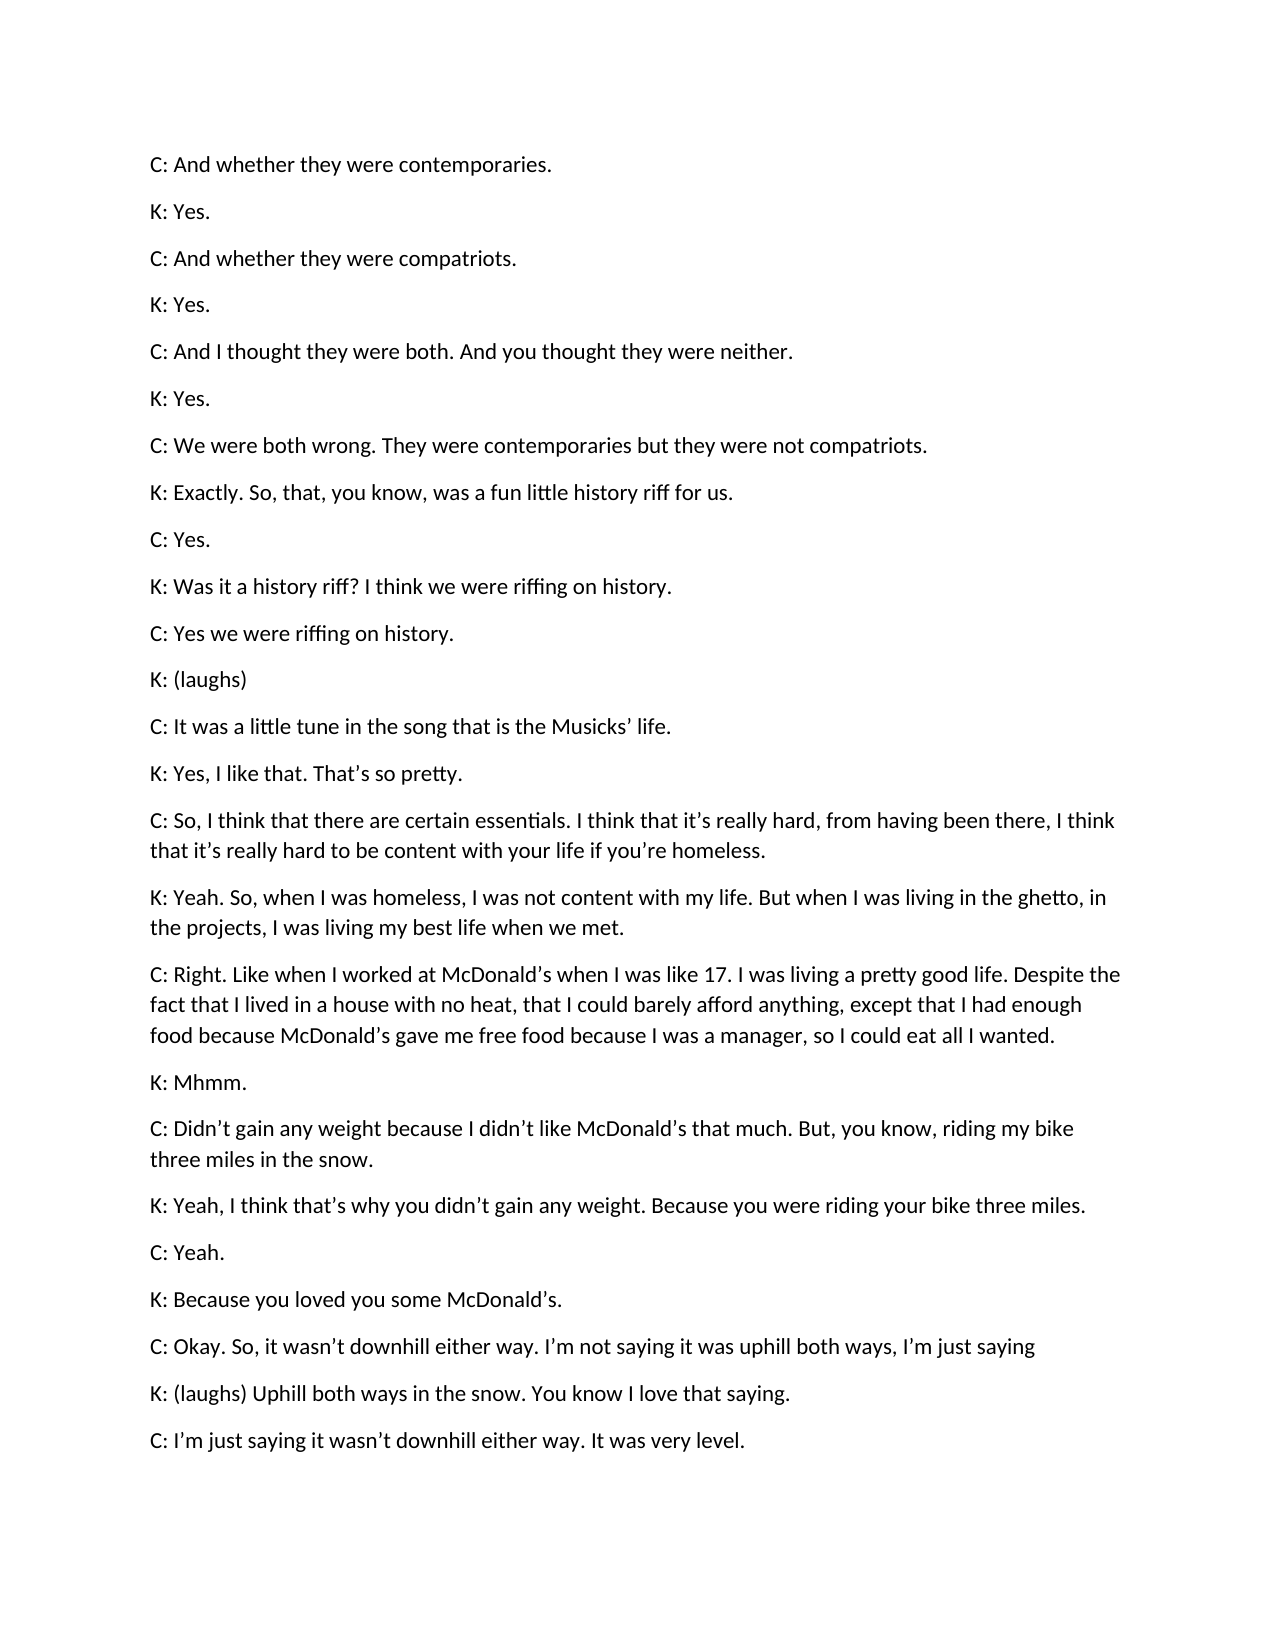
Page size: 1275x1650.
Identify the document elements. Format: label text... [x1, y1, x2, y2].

text K: Because you loved you some McDonald’s. [150, 1285, 1125, 1313]
text K: Yes. [150, 384, 1125, 412]
text K: Mhmm. [150, 1068, 1125, 1096]
text C: Yeah. [150, 1238, 1125, 1267]
text C: Right. Like when I worked at McDonald’s when I was like 17. I was living a pretty good life. Despite the fact that I lived in a house with no heat, that I could barely afford anything, except that I had enough food because McDonald’s gave me free food because I was a manager, so I could eat all I wanted. [150, 960, 1125, 1049]
text K: Yes, I like that. That’s so pretty. [150, 759, 1125, 787]
text K: Yes. [150, 197, 1125, 225]
text K: Yeah, I think that’s why you didn’t gain any weight. Because you were riding your bike three miles. [150, 1192, 1125, 1220]
text C: Yes we were riffing on history. [150, 619, 1125, 647]
text C: Yes. [150, 525, 1125, 553]
text C: Okay. So, it wasn’t downhill either way. I’m not saying it was uphill both ways, I’m just saying [150, 1332, 1125, 1360]
text K: Was it a history riff? I think we were riffing on history. [150, 572, 1125, 600]
text C: So, I think that there are certain essentials. I think that it’s really hard, from having been there, I think that it’s really hard to be content with your life if you’re homeless. [150, 806, 1125, 864]
text K: (laughs) [150, 666, 1125, 694]
text C: And I thought they were both. And you thought they were neither. [150, 337, 1125, 366]
text C: I’m just saying it wasn’t downhill either way. It was very level. [150, 1426, 1125, 1454]
text C: And whether they were compatriots. [150, 244, 1125, 272]
text K: Yes. [150, 291, 1125, 319]
text K: Yeah. So, when I was homeless, I was not content with my life. But when I was living in the ghetto, in the projects, I was living my best life when we met. [150, 883, 1125, 942]
text C: We were both wrong. They were contemporaries but they were not compatriots. [150, 431, 1125, 459]
text C: Didn’t gain any weight because I didn’t like McDonald’s that much. But, you know, riding my bike three miles in the snow. [150, 1114, 1125, 1173]
text K: Exactly. So, that, you know, was a fun little history riff for us. [150, 478, 1125, 506]
text C: And whether they were contemporaries. [150, 150, 1125, 178]
text C: It was a little tune in the song that is the Musicks’ life. [150, 712, 1125, 741]
text K: (laughs) Uphill both ways in the snow. You know I love that saying. [150, 1379, 1125, 1407]
